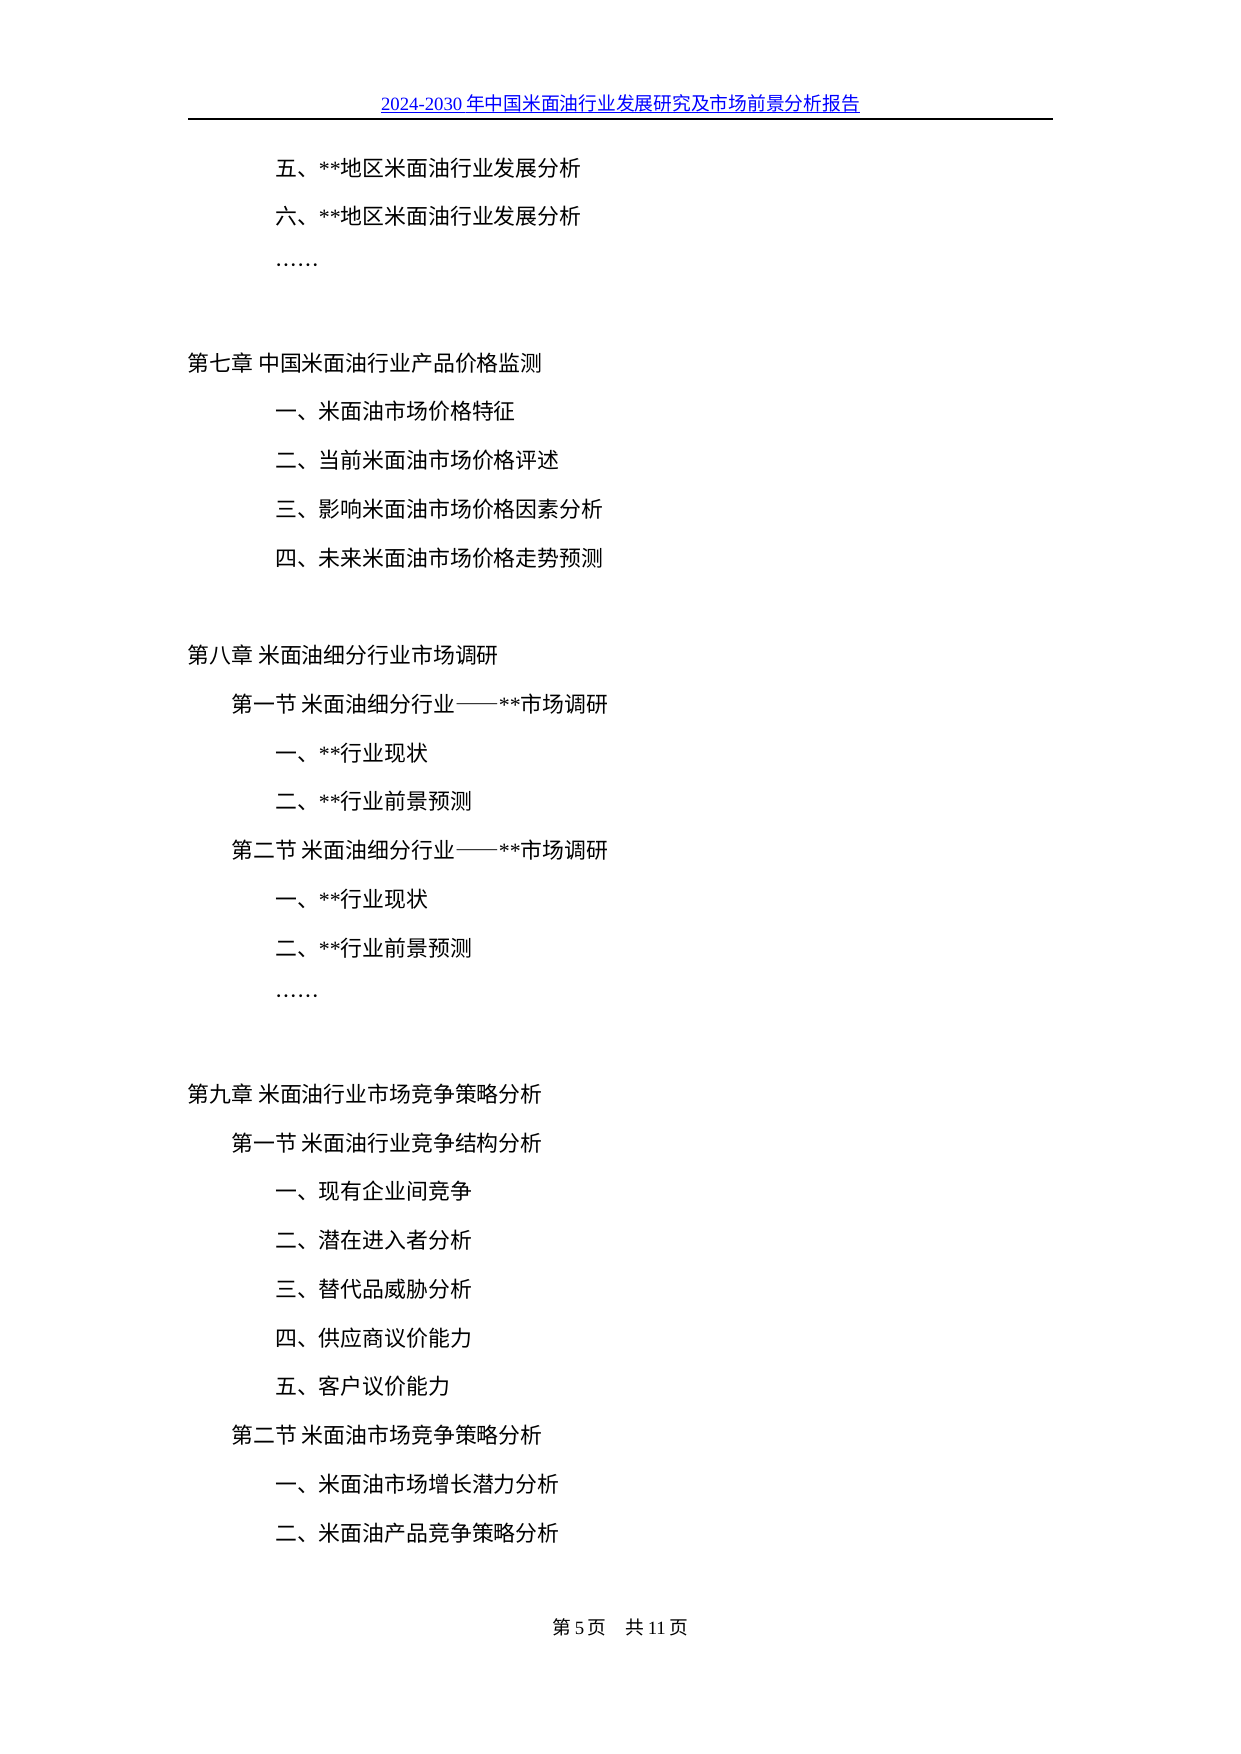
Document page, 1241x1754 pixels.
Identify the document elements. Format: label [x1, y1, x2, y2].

text [187, 150, 1053, 1548]
